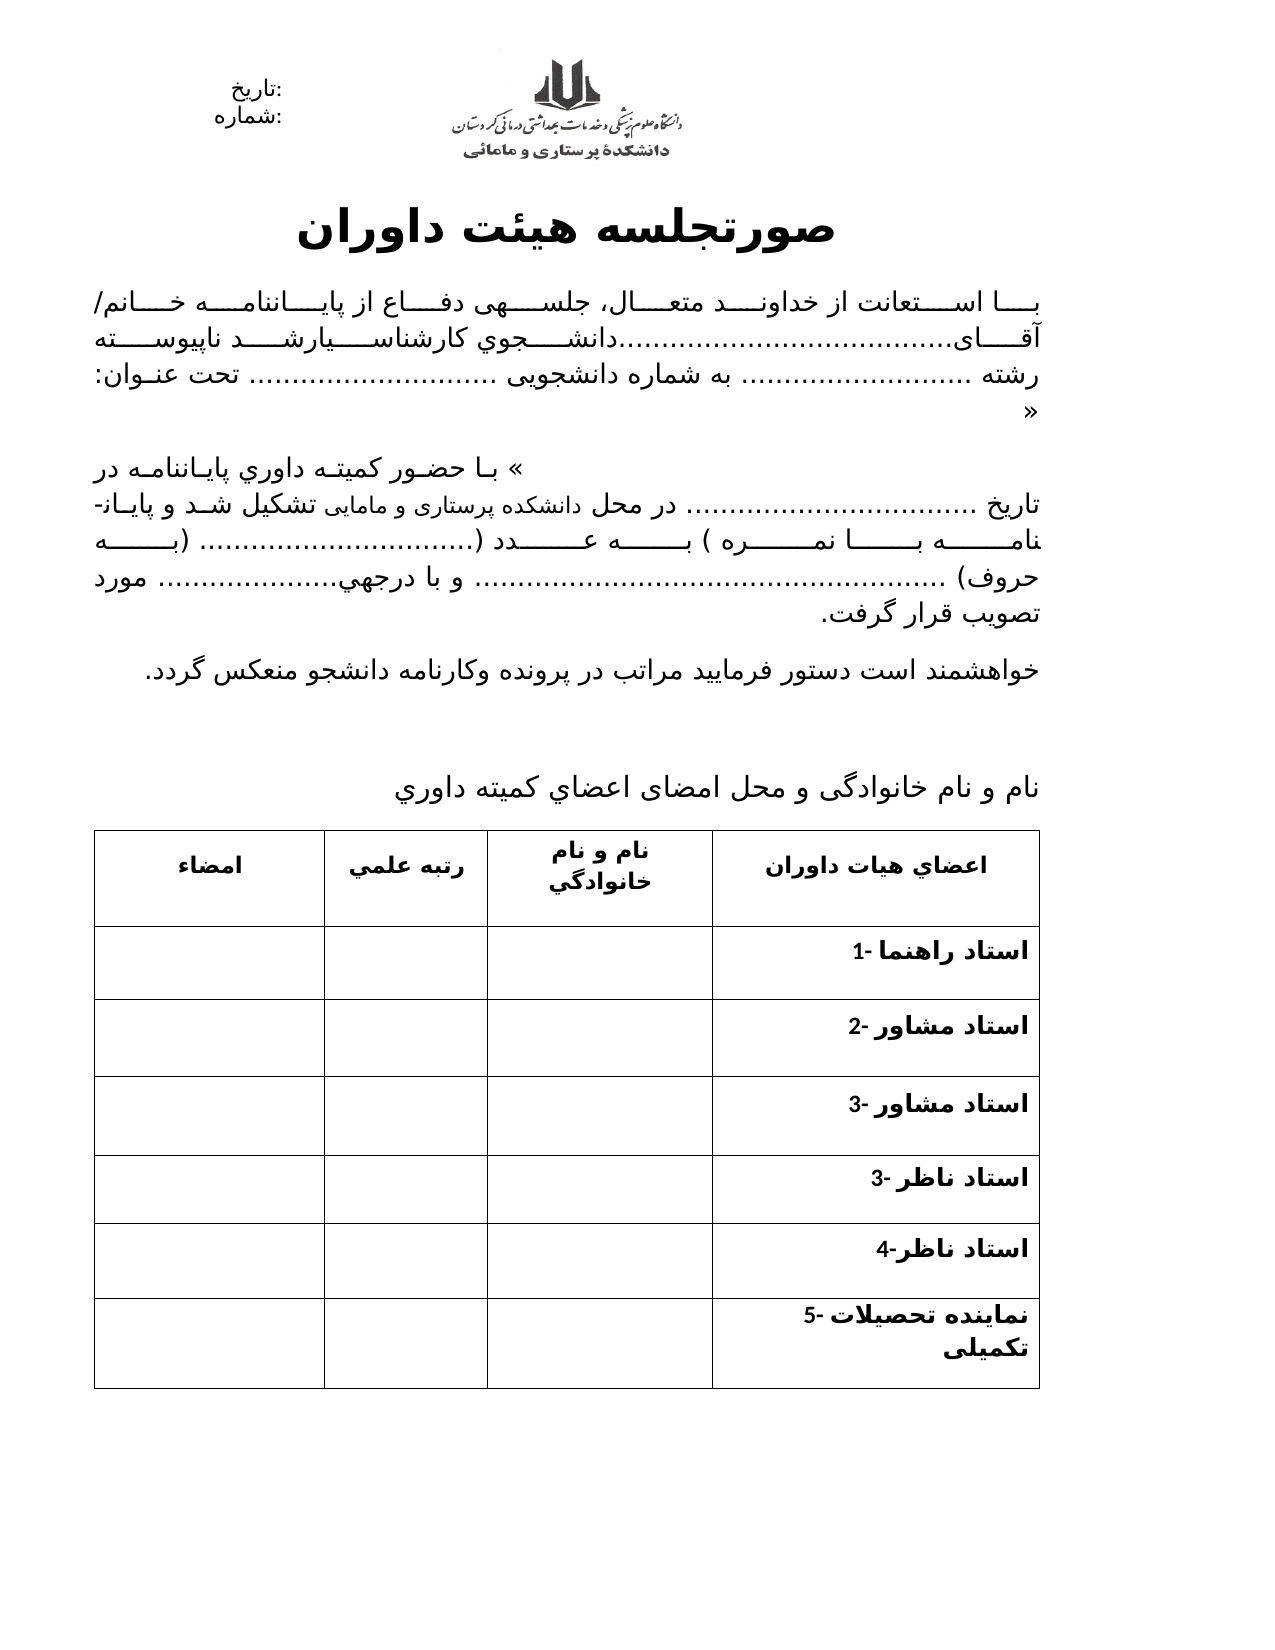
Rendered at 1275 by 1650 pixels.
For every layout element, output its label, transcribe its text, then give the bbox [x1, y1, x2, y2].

text » با حضور كميته داوري پاياننامه در تاريخ .................................. در محل دانشکده پرستاری و مامایی تشكيل شد و پاياننامه با نمره ) به عدد (................................ (به حروف) ....................................................... و با درجهي..................... مورد تصويب قرار گرفت. [94, 452, 1041, 629]
picture [443, 46, 692, 175]
table_cell [325, 1000, 487, 1076]
table_cell [95, 1077, 324, 1155]
text خواهشمند است دستور فرماييد مراتب در پرونده وکارنامه دانشجو منعکس گردد. [94, 654, 1041, 686]
table_header رتبه علمي [325, 831, 487, 926]
table_cell [488, 927, 712, 999]
table_cell [95, 1000, 324, 1076]
text نام و نام خانوادگی و محل امضای اعضاي كميته داوري [94, 770, 1041, 804]
table_cell [95, 1156, 324, 1223]
table_cell [488, 1077, 712, 1155]
table_cell [325, 927, 487, 999]
text با استعانت از خداوند متعال، جلسهی دفاع از پاياننامه خانم/ آقای.......................................دانشجوي كارشناسيارشد ناپیوسته رشته ........................... به شماره دانشجويی ............................. تحت عنوان: « [94, 286, 1041, 427]
table_cell 2- استاد مشاور [713, 1000, 1039, 1076]
table_cell [95, 1224, 324, 1298]
table_cell [325, 1077, 487, 1155]
table_header نام و نام خانوادگي [488, 831, 712, 926]
table_cell [325, 1156, 487, 1223]
table_header امضاء [95, 831, 324, 926]
text صورتجلسه هیئت داوران [94, 200, 1041, 253]
table_cell 5- نماينده تحصيلات تكميلی [713, 1299, 1039, 1387]
table_header اعضاي هيات داوران [713, 831, 1039, 926]
table_cell [488, 1224, 712, 1298]
table_cell [488, 1000, 712, 1076]
table_cell 3- استاد ناظر [713, 1156, 1039, 1223]
table_cell [488, 1299, 712, 1387]
table_cell [488, 1156, 712, 1223]
table_cell 3- استاد مشاور [713, 1077, 1039, 1155]
table_cell 4-استاد ناظر [713, 1224, 1039, 1298]
table_cell [325, 1224, 487, 1298]
table_cell 1- استاد راهنما [713, 927, 1039, 999]
table_cell [95, 1299, 324, 1387]
table_cell [95, 927, 324, 999]
table_cell [325, 1299, 487, 1387]
